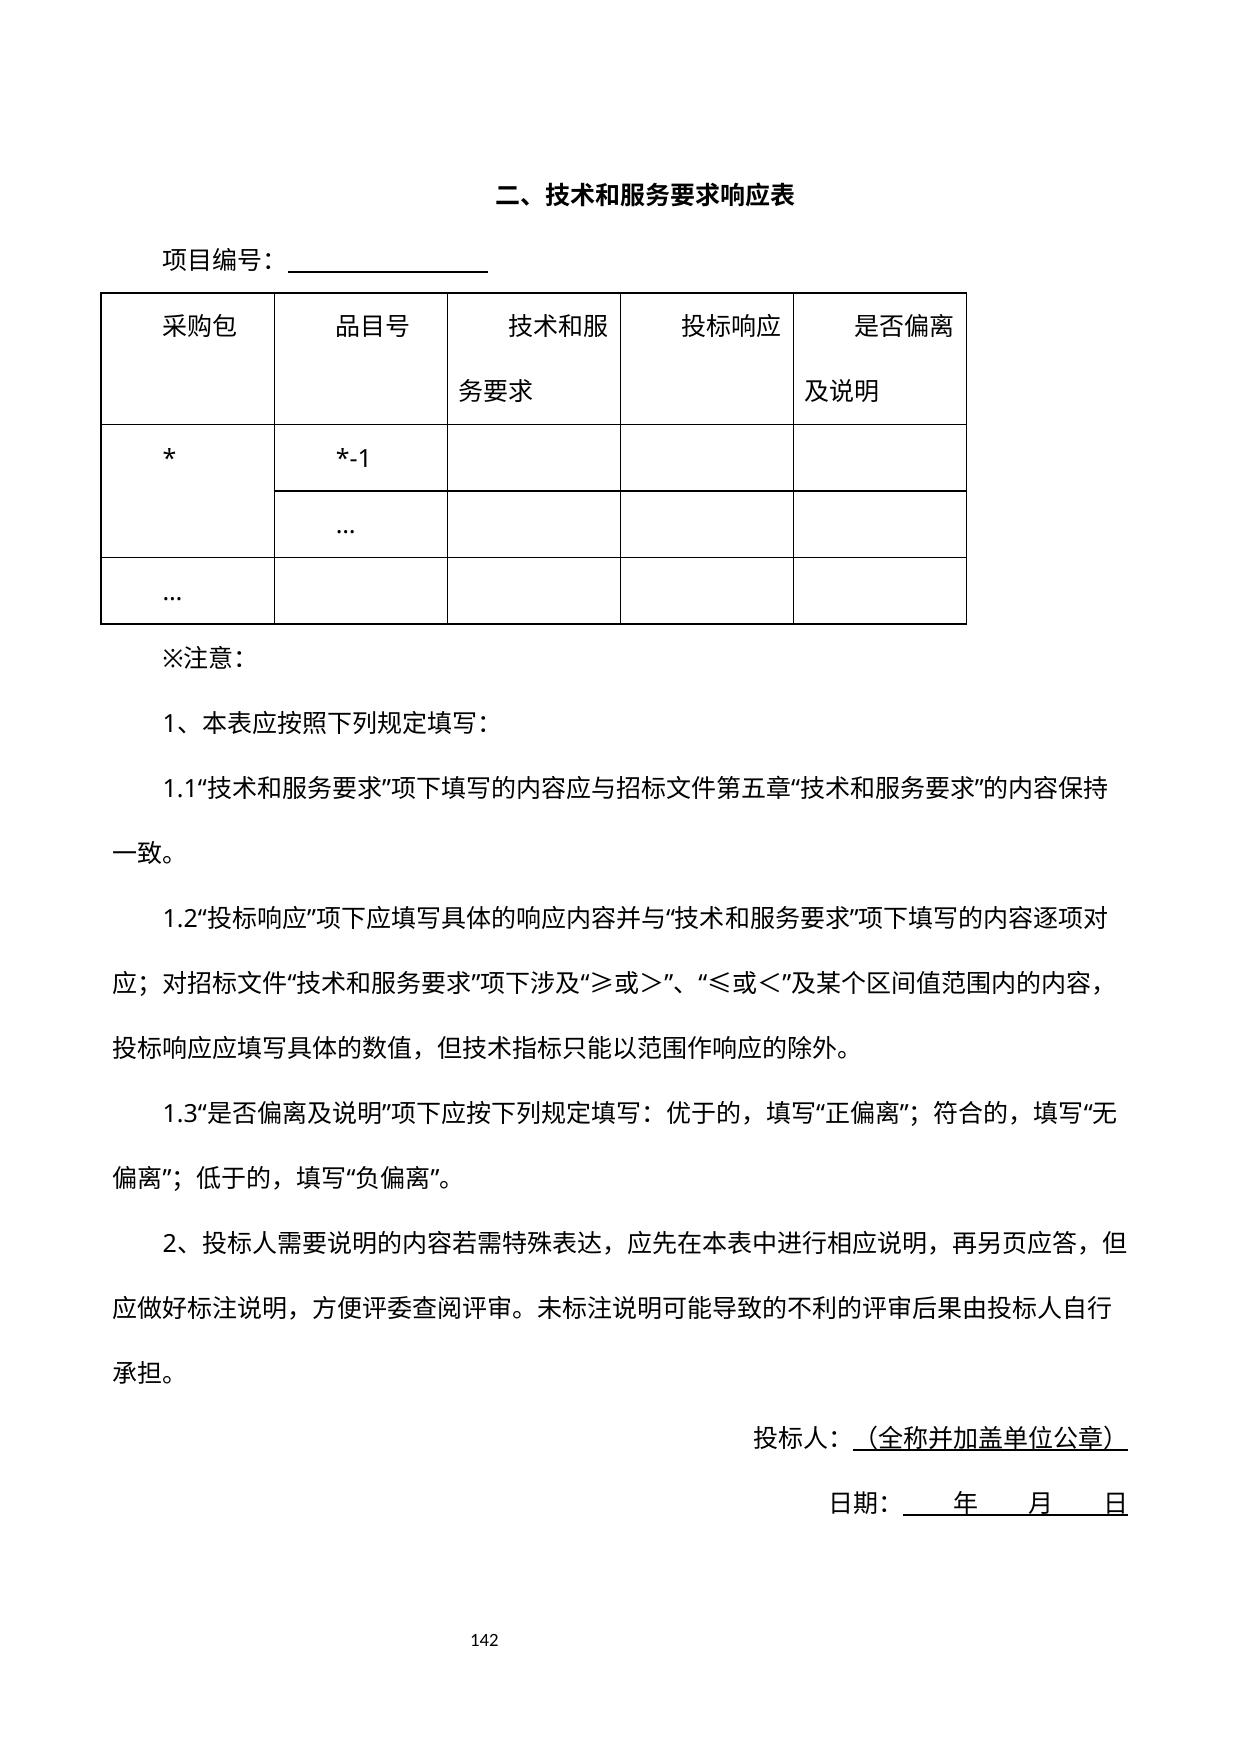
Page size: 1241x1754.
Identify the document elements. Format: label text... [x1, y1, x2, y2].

table_cell [621, 492, 793, 557]
table_cell *-1 [275, 425, 447, 490]
table_header 采购包 [102, 294, 274, 423]
text 2、投标人需要说明的内容若需特殊表达，应先在本表中进行相应说明，再另页应答，但应做好标注说明，方便评委查阅评审。未标注说明可能导致的不利的评审后果由投标人自行承担。 [112, 1210, 1128, 1405]
table_cell … [102, 558, 274, 623]
text 1.3“是否偏离及说明”项下应按下列规定填写：优于的，填写“正偏离”；符合的，填写“无偏离”；低于的，填写“负偏离”。 [112, 1080, 1128, 1210]
table_cell [448, 425, 620, 490]
text 日期： 年 月 日 [112, 1470, 1128, 1535]
text 1.2“投标响应”项下应填写具体的响应内容并与“技术和服务要求”项下填写的内容逐项对应；对招标文件“技术和服务要求”项下涉及“≥或＞”、“≤或＜”及某个区间值范围内的内容，投标响应应填写具体的数值，但技术指标只能以范围作响应的除外。 [112, 885, 1128, 1080]
text 1、本表应按照下列规定填写： [112, 690, 1128, 755]
table_cell [794, 425, 966, 490]
table_cell [794, 492, 966, 557]
table_cell [621, 558, 793, 623]
table_cell [448, 492, 620, 557]
table_header 投标响应 [621, 294, 793, 423]
table_header 品目号 [275, 294, 447, 423]
table_header 是否偏离及说明 [794, 294, 966, 423]
text 投标人：（全称并加盖单位公章） [112, 1405, 1128, 1470]
table_cell [275, 558, 447, 623]
table_cell … [275, 492, 447, 557]
table_cell [621, 425, 793, 490]
text ※注意： [112, 625, 1128, 690]
text 项目编号： [112, 227, 1128, 292]
table_cell [794, 558, 966, 623]
table_cell * [102, 425, 274, 557]
text 1.1“技术和服务要求”项下填写的内容应与招标文件第五章“技术和服务要求”的内容保持一致。 [112, 755, 1128, 885]
table_header 技术和服务要求 [448, 294, 620, 423]
table_cell [448, 558, 620, 623]
text 二、技术和服务要求响应表 [112, 162, 1128, 227]
